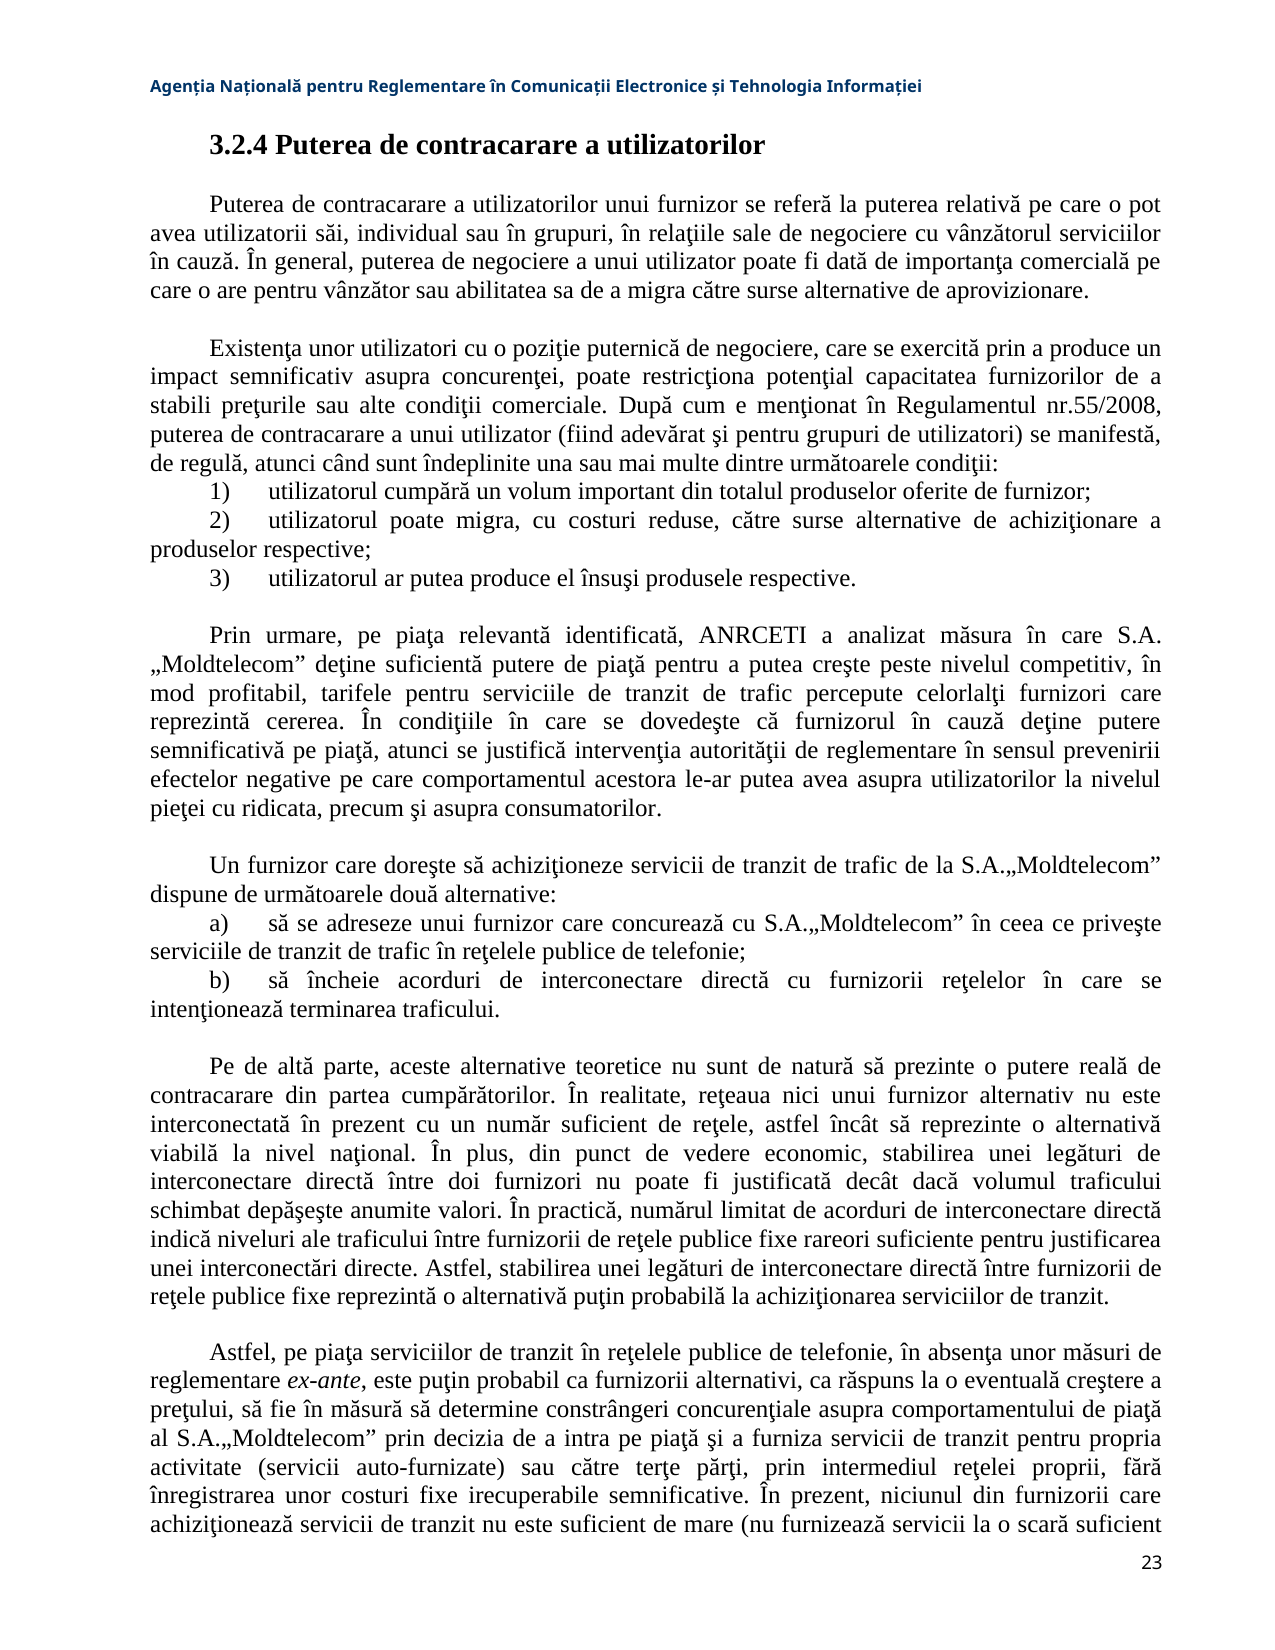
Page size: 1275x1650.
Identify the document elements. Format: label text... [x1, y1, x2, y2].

list să se adreseze unui furnizor care concurează cu S.A.„Moldtelecom” în ceea ce priveşte serviciile de tranzit de trafic în reţelele publice de telefonie; [150, 908, 1162, 965]
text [150, 1337, 1162, 1538]
list utilizatorul poate migra, cu costuri reduse, către surse alternative de achiziţionare a produselor respective; [150, 505, 1162, 563]
text Pe de altă parte, aceste alternative teoretice nu sunt de natură să prezinte o putere reală de contracarare din partea cumpărătorilor. În realitate, reţeaua nici unui furnizor alternativ nu este interconectată în prezent cu un număr suficient de reţele, astfel încât să reprezinte o alternativă viabilă la nivel naţional. În plus, din punct de vedere economic, stabilirea unei legături de interconectare directă între doi furnizori nu poate fi justificată decât dacă volumul traficului schimbat depăşeşte anumite valori. În practică, numărul limitat de acorduri de interconectare directă indică niveluri ale traficului între furnizorii de reţele publice fixe rareori suficiente pentru justificarea unei interconectări directe. Astfel, stabilirea unei legături de interconectare directă între furnizorii de reţele publice fixe reprezintă o alternativă puţin probabilă la achiziţionarea serviciilor de tranzit. [150, 1051, 1162, 1310]
text Prin urmare, pe piaţa relevantă identificată, ANRCETI a analizat măsura în care S.A.„Moldtelecom” deţine suficientă putere de piaţă pentru a putea creşte peste nivelul competitiv, în mod profitabil, tarifele pentru serviciile de tranzit de trafic percepute celorlalţi furnizori care reprezintă cererea. În condiţiile în care se dovedeşte că furnizorul în cauză deţine putere semnificativă pe piaţă, atunci se justifică intervenţia autorităţii de reglementare în sensul prevenirii efectelor negative pe care comportamentul acestora le-ar putea avea asupra utilizatorilor la nivelul pieţei cu ridicata, precum şi asupra consumatorilor. [150, 620, 1162, 821]
text Existenţa unor utilizatori cu o poziţie puternică de negociere, care se exercită prin a produce un impact semnificativ asupra concurenţei, poate restricţiona potenţial capacitatea furnizorilor de a stabili preţurile sau alte condiţii comerciale. După cum e menţionat în Regulamentul nr.55/2008, puterea de contracarare a unui utilizator (fiind adevărat şi pentru grupuri de utilizatori) se manifestă, de regulă, atunci când sunt îndeplinite una sau mai multe dintre următoarele condiţii: [150, 333, 1162, 476]
list utilizatorul ar putea produce el însuşi produsele respective. [150, 563, 1162, 591]
list utilizatorul cumpără un volum important din totalul produselor oferite de furnizor; [150, 476, 1162, 505]
list să încheie acorduri de interconectare directă cu furnizorii reţelelor în care se intenţionează terminarea traficului. [150, 965, 1162, 1023]
subtitle 3.2.4 Puterea de contracarare a utilizatorilor [150, 131, 1162, 160]
text Un furnizor care doreşte să achiziţioneze servicii de tranzit de trafic de la S.A.„Moldtelecom” dispune de următoarele două alternative: [150, 850, 1162, 908]
text Puterea de contracarare a utilizatorilor unui furnizor se referă la puterea relativă pe care o pot avea utilizatorii săi, individual sau în grupuri, în relaţiile sale de negociere cu vânzătorul serviciilor în cauză. În general, puterea de negociere a unui utilizator poate fi dată de importanţa comercială pe care o are pentru vânzător sau abilitatea sa de a migra către surse alternative de aprovizionare. [150, 189, 1162, 304]
